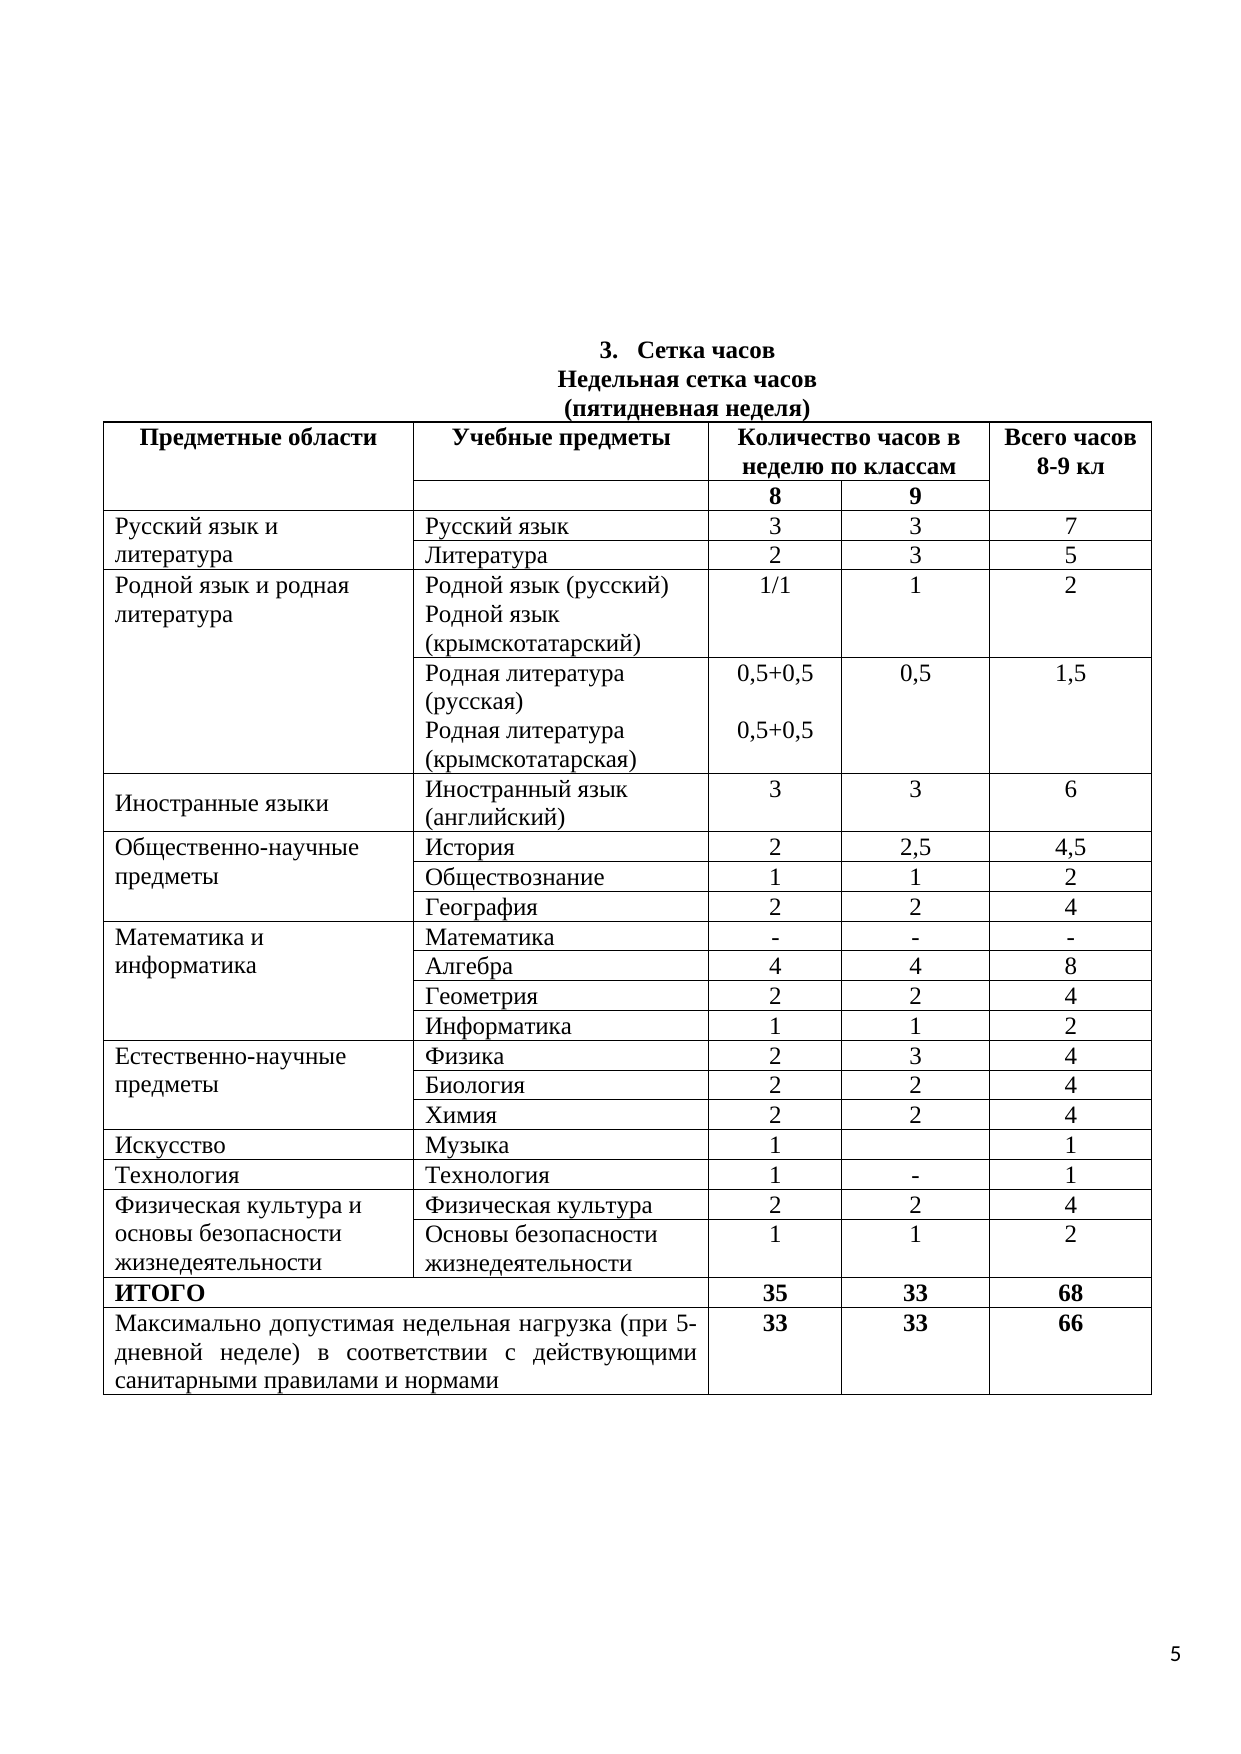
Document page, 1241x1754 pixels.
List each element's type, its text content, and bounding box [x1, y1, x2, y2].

table_cell 1 [842, 1220, 989, 1277]
table_cell 6 [990, 774, 1151, 831]
list Недельная сетка часов [193, 364, 1181, 393]
table_cell Математика [414, 922, 708, 950]
table_cell 1 [842, 570, 989, 657]
table_cell 2 [709, 1041, 841, 1069]
table_header Учебные предметы [414, 423, 708, 480]
table_cell - [990, 922, 1151, 950]
table_cell 2 [709, 541, 841, 569]
list Сетка часов [193, 335, 1181, 364]
table_cell Основы безопасности жизнедеятельности [414, 1220, 708, 1277]
table_cell Музыка [414, 1130, 708, 1159]
table_cell Русский язык и литература [104, 511, 413, 569]
table_cell 5 [990, 541, 1151, 569]
table_header Количество часов в неделю по классам [709, 423, 989, 480]
table_cell Естественно-научные предметы [104, 1041, 413, 1129]
table_cell 2 [709, 832, 841, 861]
table_cell Технология [104, 1160, 413, 1189]
table_cell ИТОГО [104, 1278, 708, 1307]
table_cell 2 [990, 1220, 1151, 1277]
table_cell 2 [990, 862, 1151, 891]
table_cell 2 [709, 1190, 841, 1218]
table_cell 2 [842, 1190, 989, 1218]
table_cell 33 [842, 1278, 989, 1307]
table_cell - [842, 1160, 989, 1189]
table_cell 68 [990, 1278, 1151, 1307]
table_cell 66 [990, 1308, 1151, 1394]
table_cell 4 [990, 892, 1151, 921]
table_cell 3 [842, 774, 989, 831]
table_cell 2 [990, 570, 1151, 657]
table_cell 3 [709, 774, 841, 831]
table_cell Максимально допустимая недельная нагрузка (при 5-дневной неделе) в соответствии с действующими санитарными правилами и нормами [104, 1308, 708, 1394]
table_cell Технология [414, 1160, 708, 1189]
table_cell Геометрия [414, 981, 708, 1010]
table_cell 1 [842, 1011, 989, 1040]
table_header Всего часов 8-9 кл [990, 423, 1151, 510]
table_cell 0,5+0,5 0,5+0,5 [709, 658, 841, 773]
table_cell 2 [842, 892, 989, 921]
table_header Предметные области [104, 423, 413, 510]
table_cell 8 [709, 481, 841, 510]
table_cell История [414, 832, 708, 861]
table_cell [414, 481, 708, 510]
table_cell - [842, 922, 989, 950]
table_cell 1 [842, 862, 989, 891]
table_cell Физика [414, 1041, 708, 1069]
table_cell 0,5 [842, 658, 989, 773]
table_cell 1 [709, 1011, 841, 1040]
table_cell 33 [709, 1308, 841, 1394]
table_cell 2 [709, 981, 841, 1010]
table_cell 9 [842, 481, 989, 510]
table_cell 2 [842, 981, 989, 1010]
table_cell Русский язык [414, 511, 708, 539]
table_cell Родная литература (русская) Родная литература (крымскотатарская) [414, 658, 708, 773]
table_cell Физическая культура и основы безопасности жизнедеятельности [104, 1190, 413, 1277]
table_cell 4 [990, 1041, 1151, 1069]
table_cell 4 [709, 951, 841, 980]
table_cell Математика и информатика [104, 922, 413, 1040]
table_cell Иностранные языки [104, 774, 413, 831]
list (пятидневная неделя) [193, 393, 1181, 421]
table_cell Информатика [414, 1011, 708, 1040]
table_cell 3 [842, 541, 989, 569]
table_cell 4 [842, 951, 989, 980]
table_cell Физическая культура [414, 1190, 708, 1218]
table_cell 3 [842, 1041, 989, 1069]
table_cell Искусство [104, 1130, 413, 1159]
table_cell Литература [414, 541, 708, 569]
table_cell Алгебра [414, 951, 708, 980]
table_cell 2 [709, 1071, 841, 1099]
table_cell 1/1 [709, 570, 841, 657]
table_cell 4 [990, 1100, 1151, 1129]
table_cell Родной язык (русский) Родной язык (крымскотатарский) [414, 570, 708, 657]
table_cell Общественно-научные предметы [104, 832, 413, 921]
table_cell 3 [709, 511, 841, 539]
table_cell 4 [990, 1071, 1151, 1099]
table_cell 2 [842, 1071, 989, 1099]
table_cell 4 [990, 981, 1151, 1010]
table_cell 1,5 [990, 658, 1151, 773]
table_cell 2 [842, 1100, 989, 1129]
table_cell - [709, 922, 841, 950]
table_cell 2 [990, 1011, 1151, 1040]
table_cell 1 [709, 1130, 841, 1159]
table_cell 1 [990, 1160, 1151, 1189]
table_cell Химия [414, 1100, 708, 1129]
table_cell 3 [842, 511, 989, 539]
table_cell 2 [709, 1100, 841, 1129]
table_cell Биология [414, 1071, 708, 1099]
table_cell 7 [990, 511, 1151, 539]
table_cell Обществознание [414, 862, 708, 891]
table_cell 1 [709, 1160, 841, 1189]
table_cell Иностранный язык (английский) [414, 774, 708, 831]
table_cell 4,5 [990, 832, 1151, 861]
table_cell 35 [709, 1278, 841, 1307]
table_cell География [414, 892, 708, 921]
table_cell 33 [842, 1308, 989, 1394]
table_cell 2 [709, 892, 841, 921]
table_cell 1 [709, 1220, 841, 1277]
table_cell 2,5 [842, 832, 989, 861]
table_cell [842, 1130, 989, 1159]
table_cell 8 [990, 951, 1151, 980]
table_cell 4 [990, 1190, 1151, 1218]
table_cell Родной язык и родная литература [104, 570, 413, 773]
table_cell 1 [990, 1130, 1151, 1159]
table_cell 1 [709, 862, 841, 891]
